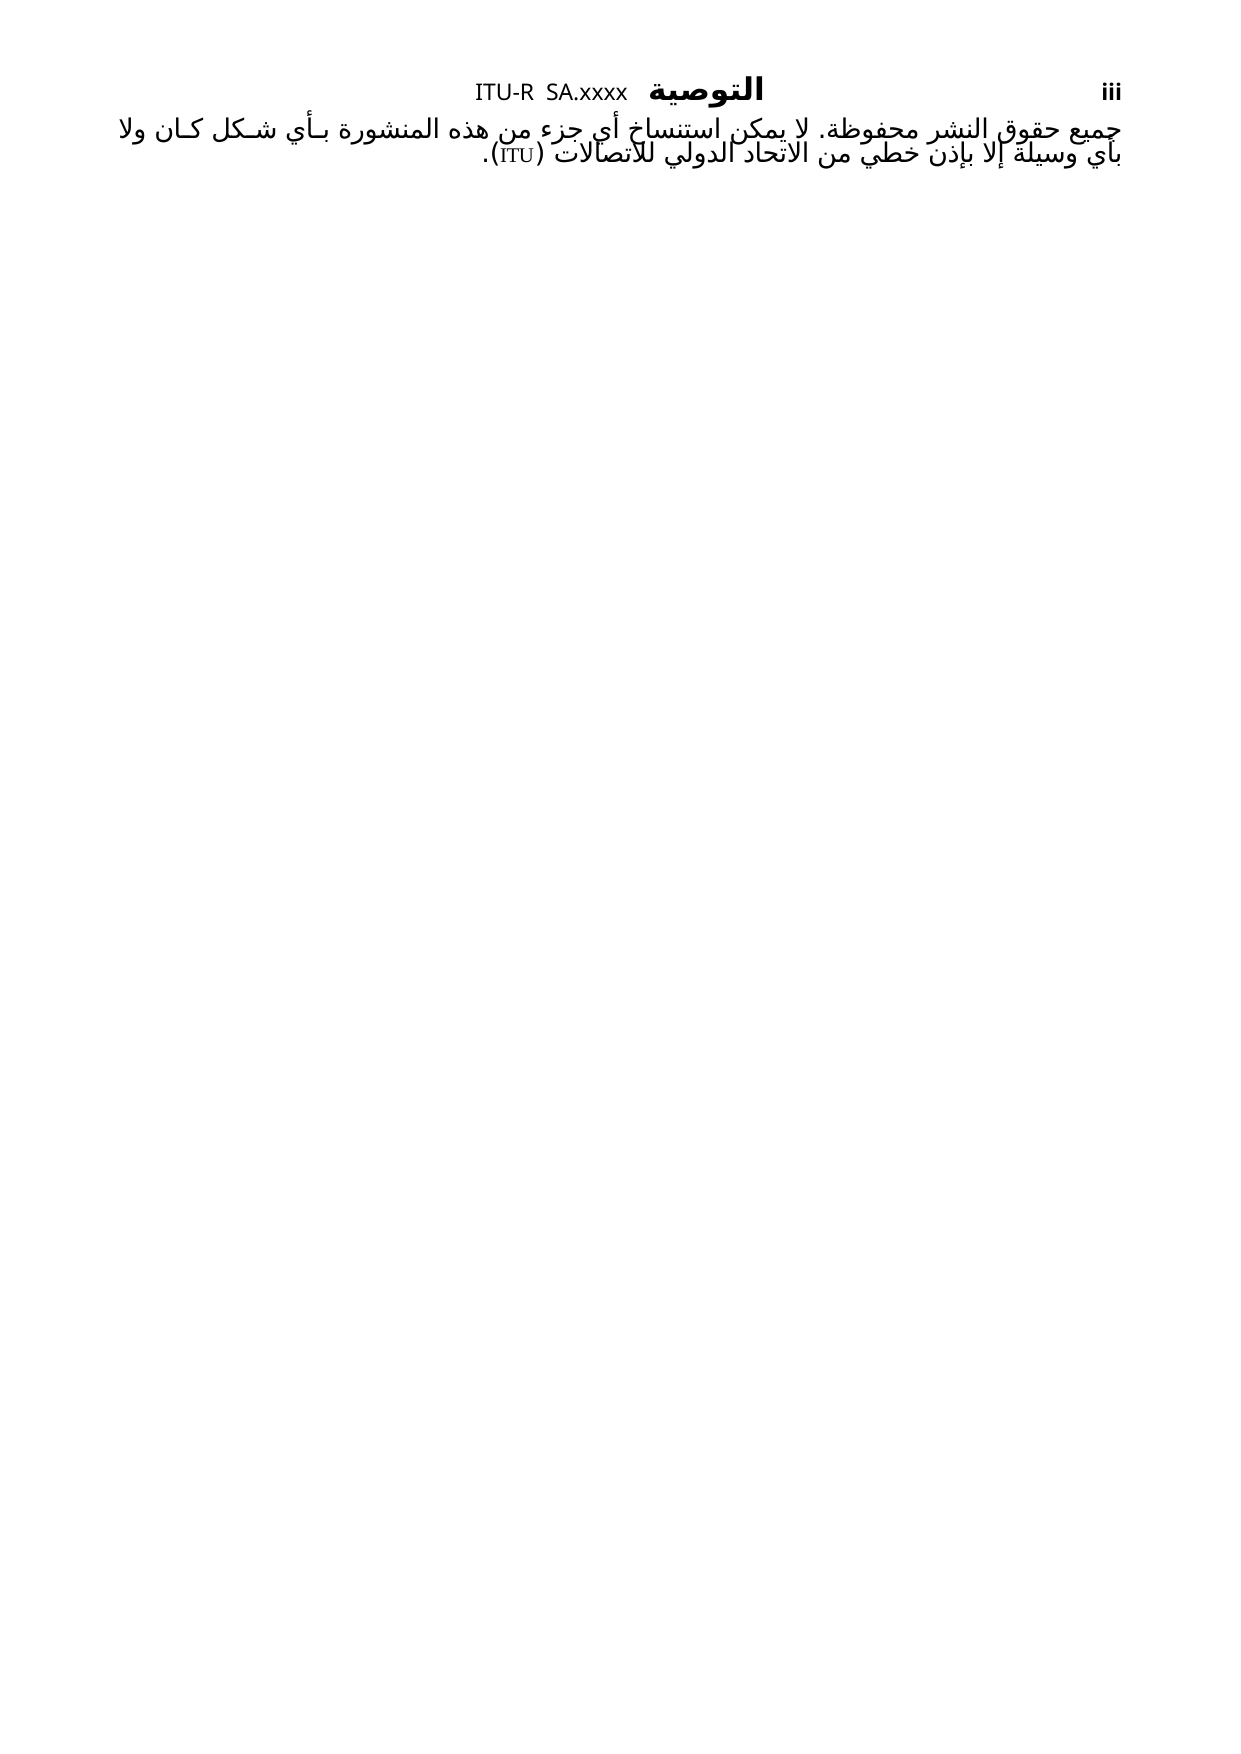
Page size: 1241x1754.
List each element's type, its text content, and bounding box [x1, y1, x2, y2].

text جميع حقوق النشر محفوظة. لا يمكن استنساخ أي جزء من هذه المنشورة بأي شكل كان ولا بأي وسيلة إلا بإذن خطي من الاتحاد الدولي للاتصالات (ITU). [118, 118, 1122, 169]
